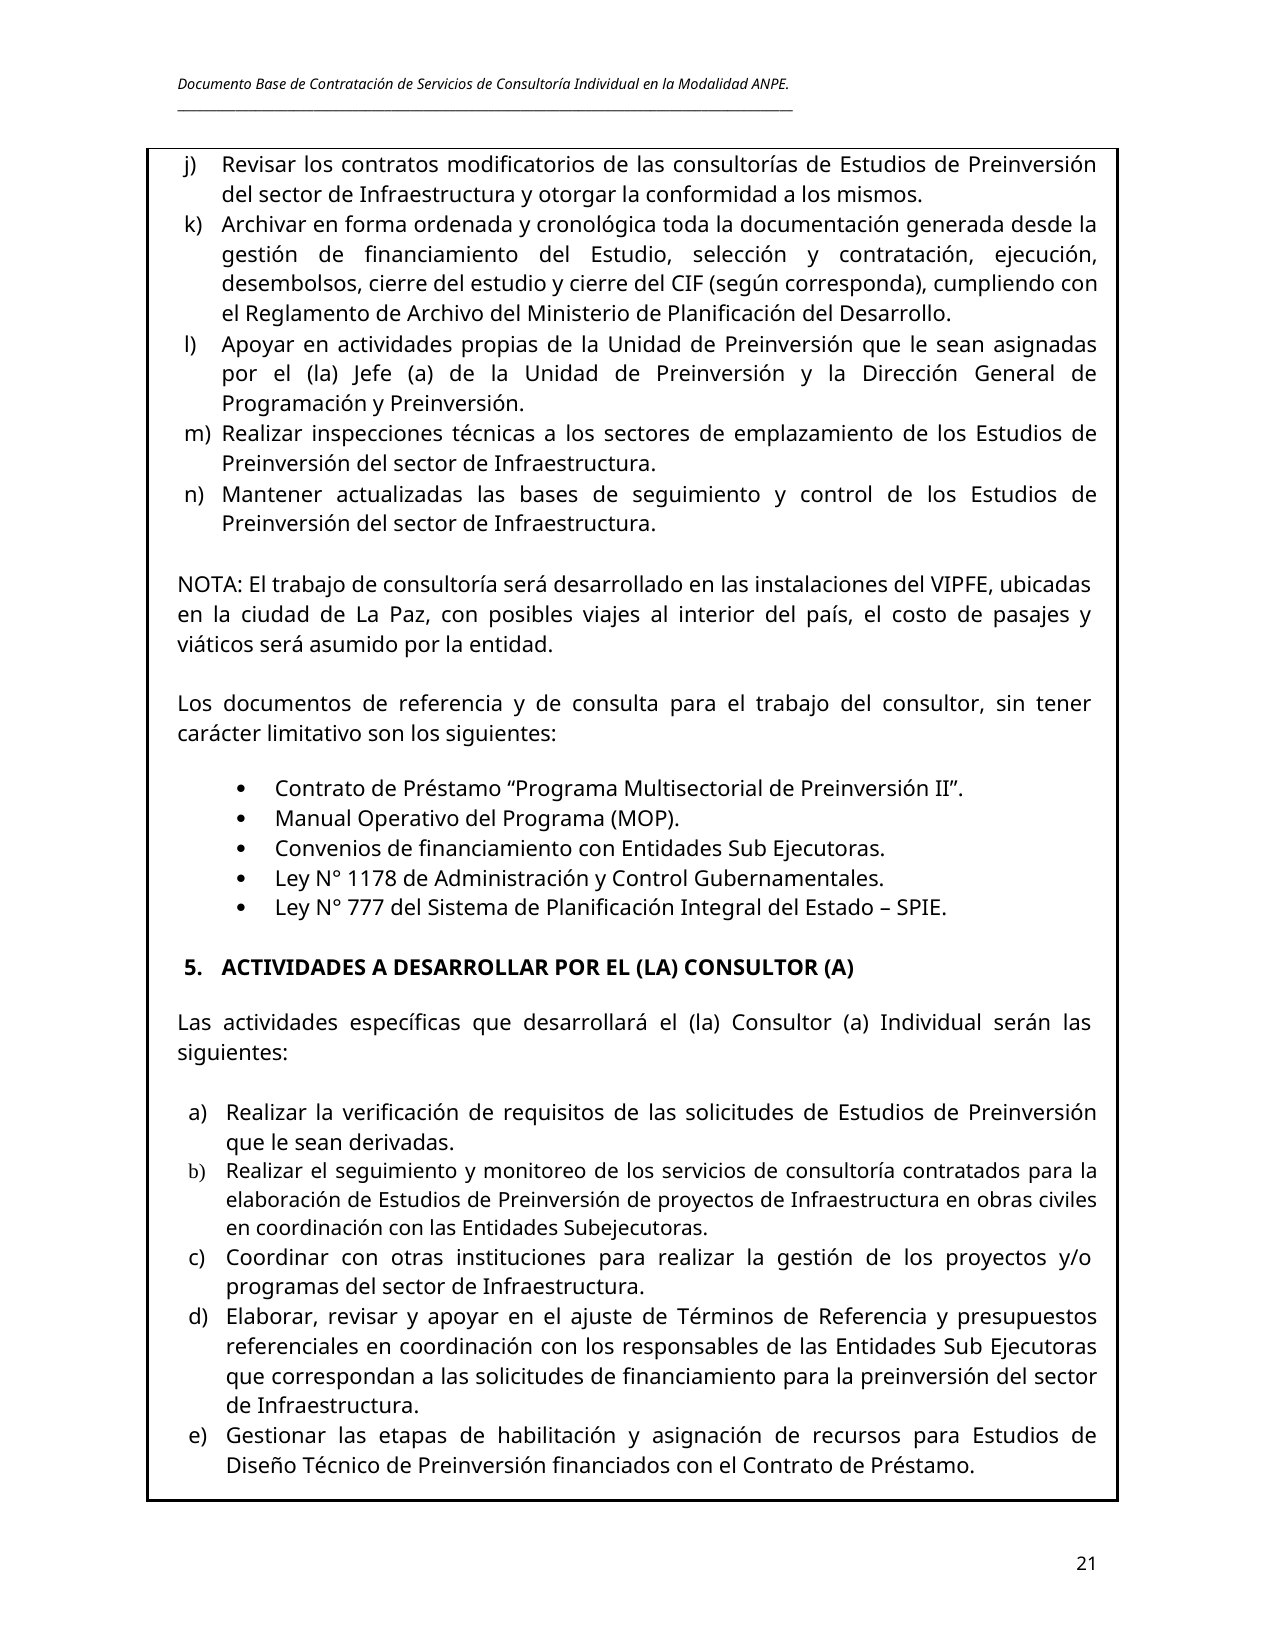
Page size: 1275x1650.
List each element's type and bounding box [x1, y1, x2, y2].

table_cell [149, 149, 1116, 1499]
